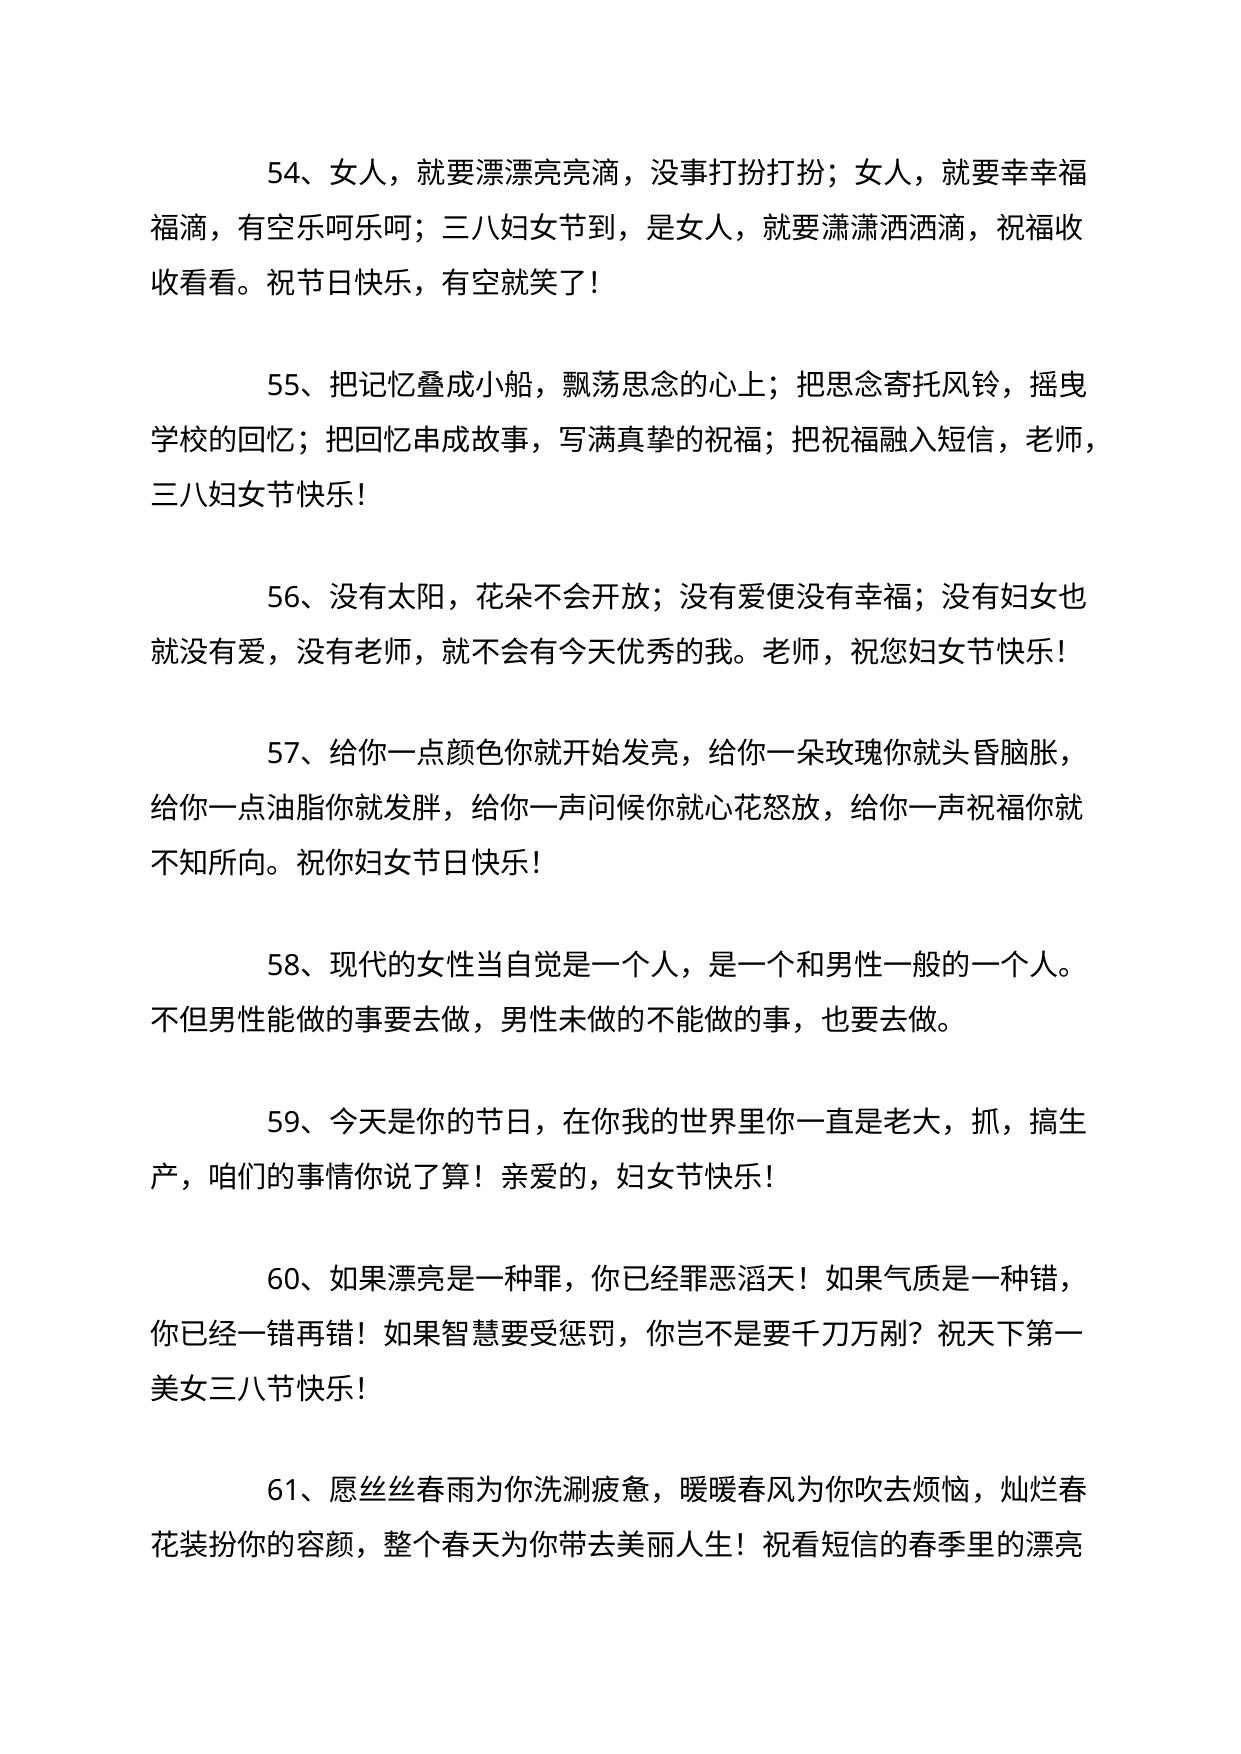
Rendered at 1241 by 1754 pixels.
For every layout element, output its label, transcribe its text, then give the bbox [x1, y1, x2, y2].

text 60、如果漂亮是一种罪，你已经罪恶滔天！如果气质是一种错，你已经一错再错！如果智慧要受惩罚，你岂不是要千刀万剐？祝天下第一美女三八节快乐！ [150, 1255, 1090, 1407]
text 58、现代的女性当自觉是一个人，是一个和男性一般的一个人。不但男性能做的事要去做，男性未做的不能做的事，也要去做。 [150, 942, 1090, 1039]
text 56、没有太阳，花朵不会开放；没有爱便没有幸福；没有妇女也就没有爱，没有老师，就不会有今天优秀的我。老师，祝您妇女节快乐！ [150, 573, 1090, 671]
text 57、给你一点颜色你就开始发亮，给你一朵玫瑰你就头昏脑胀，给你一点油脂你就发胖，给你一声问候你就心花怒放，给你一声祝福你就不知所向。祝你妇女节日快乐！ [150, 730, 1090, 882]
text 59、今天是你的节日，在你我的世界里你一直是老大，抓，搞生产，咱们的事情你说了算！亲爱的，妇女节快乐！ [150, 1098, 1090, 1196]
text 54、女人，就要漂漂亮亮滴，没事打扮打扮；女人，就要幸幸福福滴，有空乐呵乐呵；三八妇女节到，是女人，就要潇潇洒洒滴，祝福收收看看。祝节日快乐，有空就笑了！ [150, 150, 1090, 302]
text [150, 1467, 1090, 1564]
text 55、把记忆叠成小船，飘荡思念的心上；把思念寄托风铃，摇曳学校的回忆；把回忆串成故事，写满真挚的祝福；把祝福融入短信，老师，三八妇女节快乐！ [150, 362, 1090, 514]
